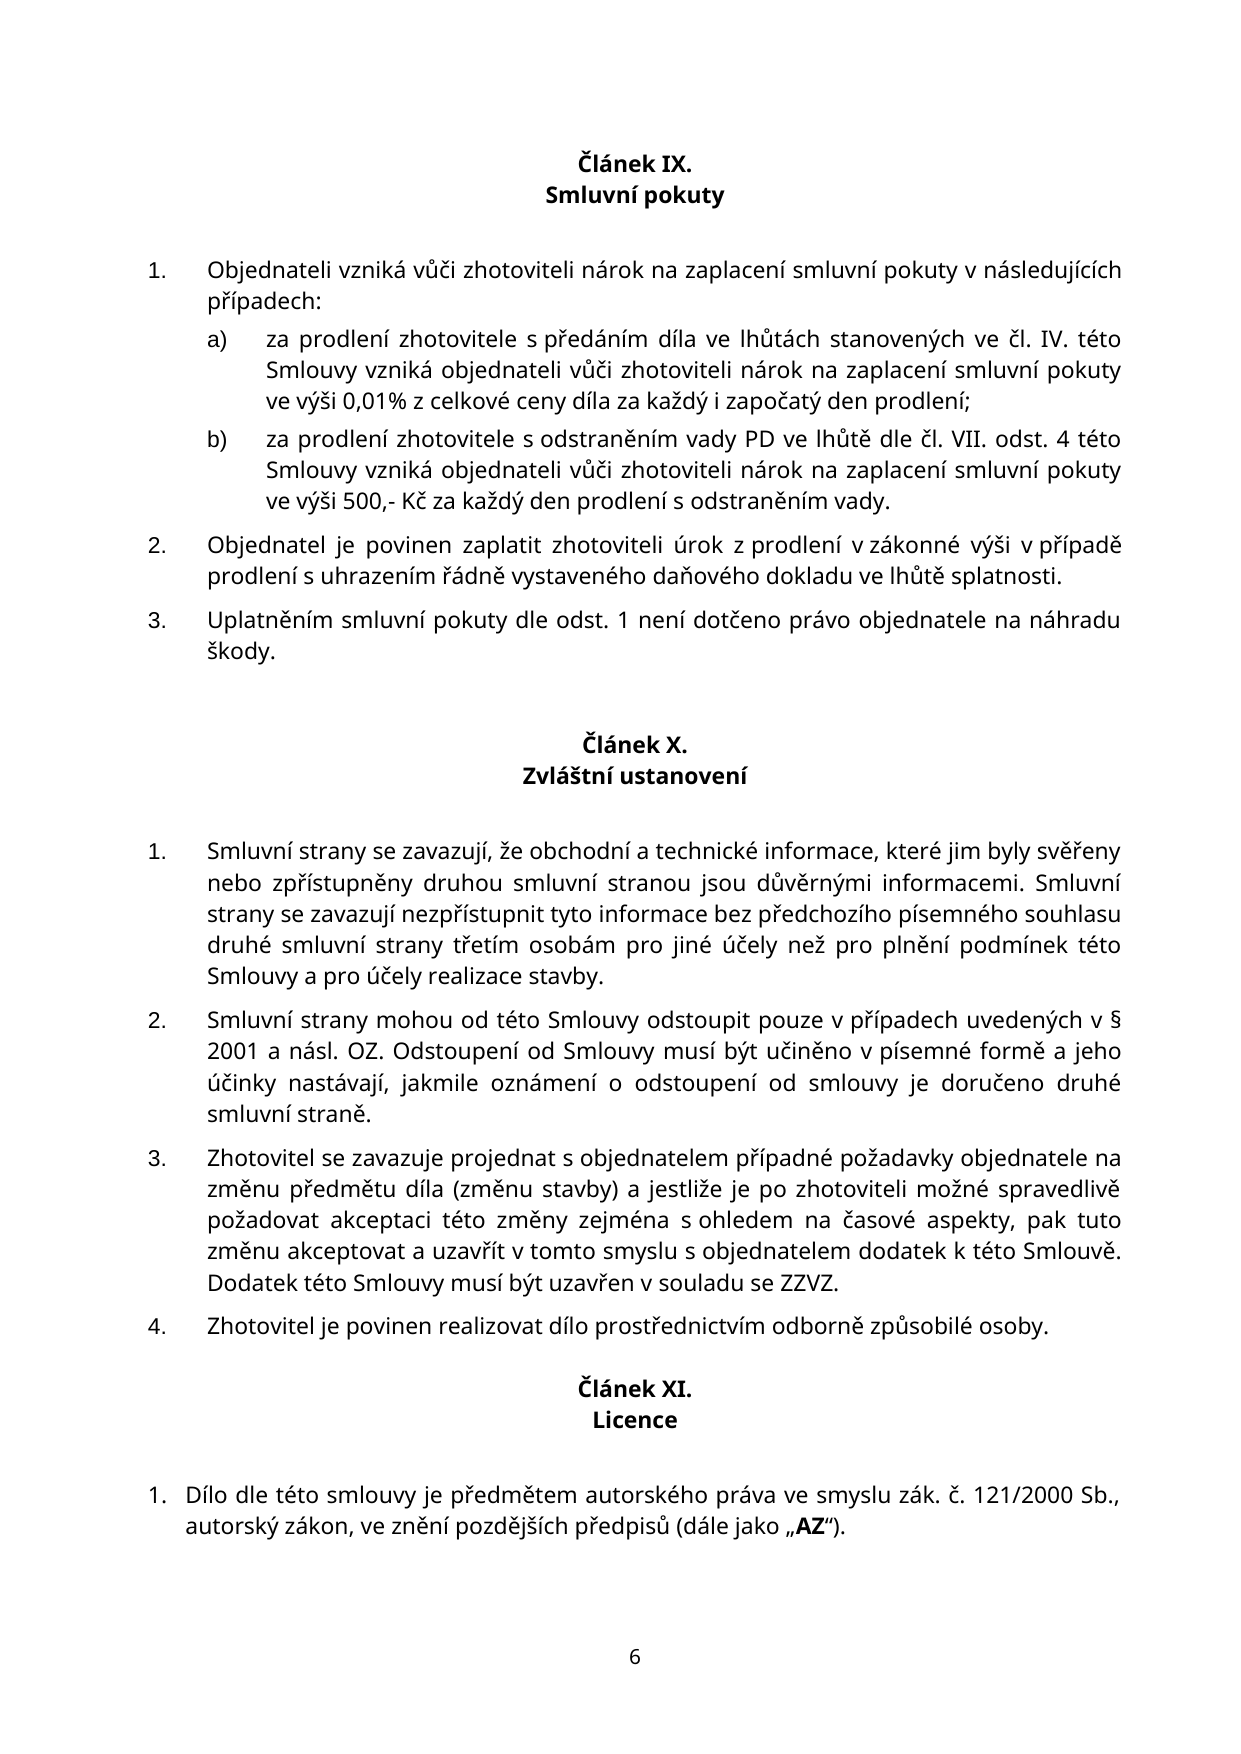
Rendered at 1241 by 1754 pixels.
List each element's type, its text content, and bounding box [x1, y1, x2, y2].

list Článek XI. [148, 1373, 1122, 1404]
list Smluvní strany se zavazují, že obchodní a technické informace, které jim byly svěřeny nebo zpřístupněny druhou smluvní stranou jsou důvěrnými informacemi. Smluvní strany se zavazují nezpřístupnit tyto informace bez předchozího písemného souhlasu druhé smluvní strany třetím osobám pro jiné účely než pro plnění podmínek této Smlouvy a pro účely realizace stavby. [148, 835, 1122, 991]
list za prodlení zhotovitele s předáním díla ve lhůtách stanovených ve čl. IV. této Smlouvy vzniká objednateli vůči zhotoviteli nárok na zaplacení smluvní pokuty ve výši 0,01% z celkové ceny díla za každý i započatý den prodlení; [207, 323, 1122, 416]
list Smluvní pokuty [148, 179, 1122, 210]
list Článek X. [148, 729, 1122, 760]
list Objednatel je povinen zaplatit zhotoviteli úrok z prodlení v zákonné výši v případě prodlení s uhrazením řádně vystaveného daňového dokladu ve lhůtě splatnosti. [148, 529, 1122, 591]
list Článek IX. [148, 148, 1122, 179]
list Zhotovitel se zavazuje projednat s objednatelem případné požadavky objednatele na změnu předmětu díla (změnu stavby) a jestliže je po zhotoviteli možné spravedlivě požadovat akceptaci této změny zejména s ohledem na časové aspekty, pak tuto změnu akceptovat a uzavřít v tomto smyslu s objednatelem dodatek k této Smlouvě. Dodatek této Smlouvy musí být uzavřen v souladu se ZZVZ. [148, 1141, 1122, 1298]
list Smluvní strany mohou od této Smlouvy odstoupit pouze v případech uvedených v § 2001 a násl. OZ. Odstoupení od Smlouvy musí být učiněno v písemné formě a jeho účinky nastávají, jakmile oznámení o odstoupení od smlouvy je doručeno druhé smluvní straně. [148, 1004, 1122, 1129]
list za prodlení zhotovitele s odstraněním vady PD ve lhůtě dle čl. VII. odst. 4 této Smlouvy vzniká objednateli vůči zhotoviteli nárok na zaplacení smluvní pokuty ve výši 500,- Kč za každý den prodlení s odstraněním vady. [207, 423, 1122, 516]
list Licence [148, 1404, 1122, 1435]
list Zhotovitel je povinen realizovat dílo prostřednictvím odborně způsobilé osoby. [148, 1310, 1122, 1341]
list Dílo dle této smlouvy je předmětem autorského práva ve smyslu zák. č. 121/2000 Sb., autorský zákon, ve znění pozdějších předpisů (dále jako „AZ“). [148, 1479, 1122, 1541]
list Uplatněním smluvní pokuty dle odst. 1 není dotčeno právo objednatele na náhradu škody. [148, 604, 1122, 666]
list Objednateli vzniká vůči zhotoviteli nárok na zaplacení smluvní pokuty v následujících případech: [148, 254, 1122, 316]
list Zvláštní ustanovení [148, 760, 1122, 791]
